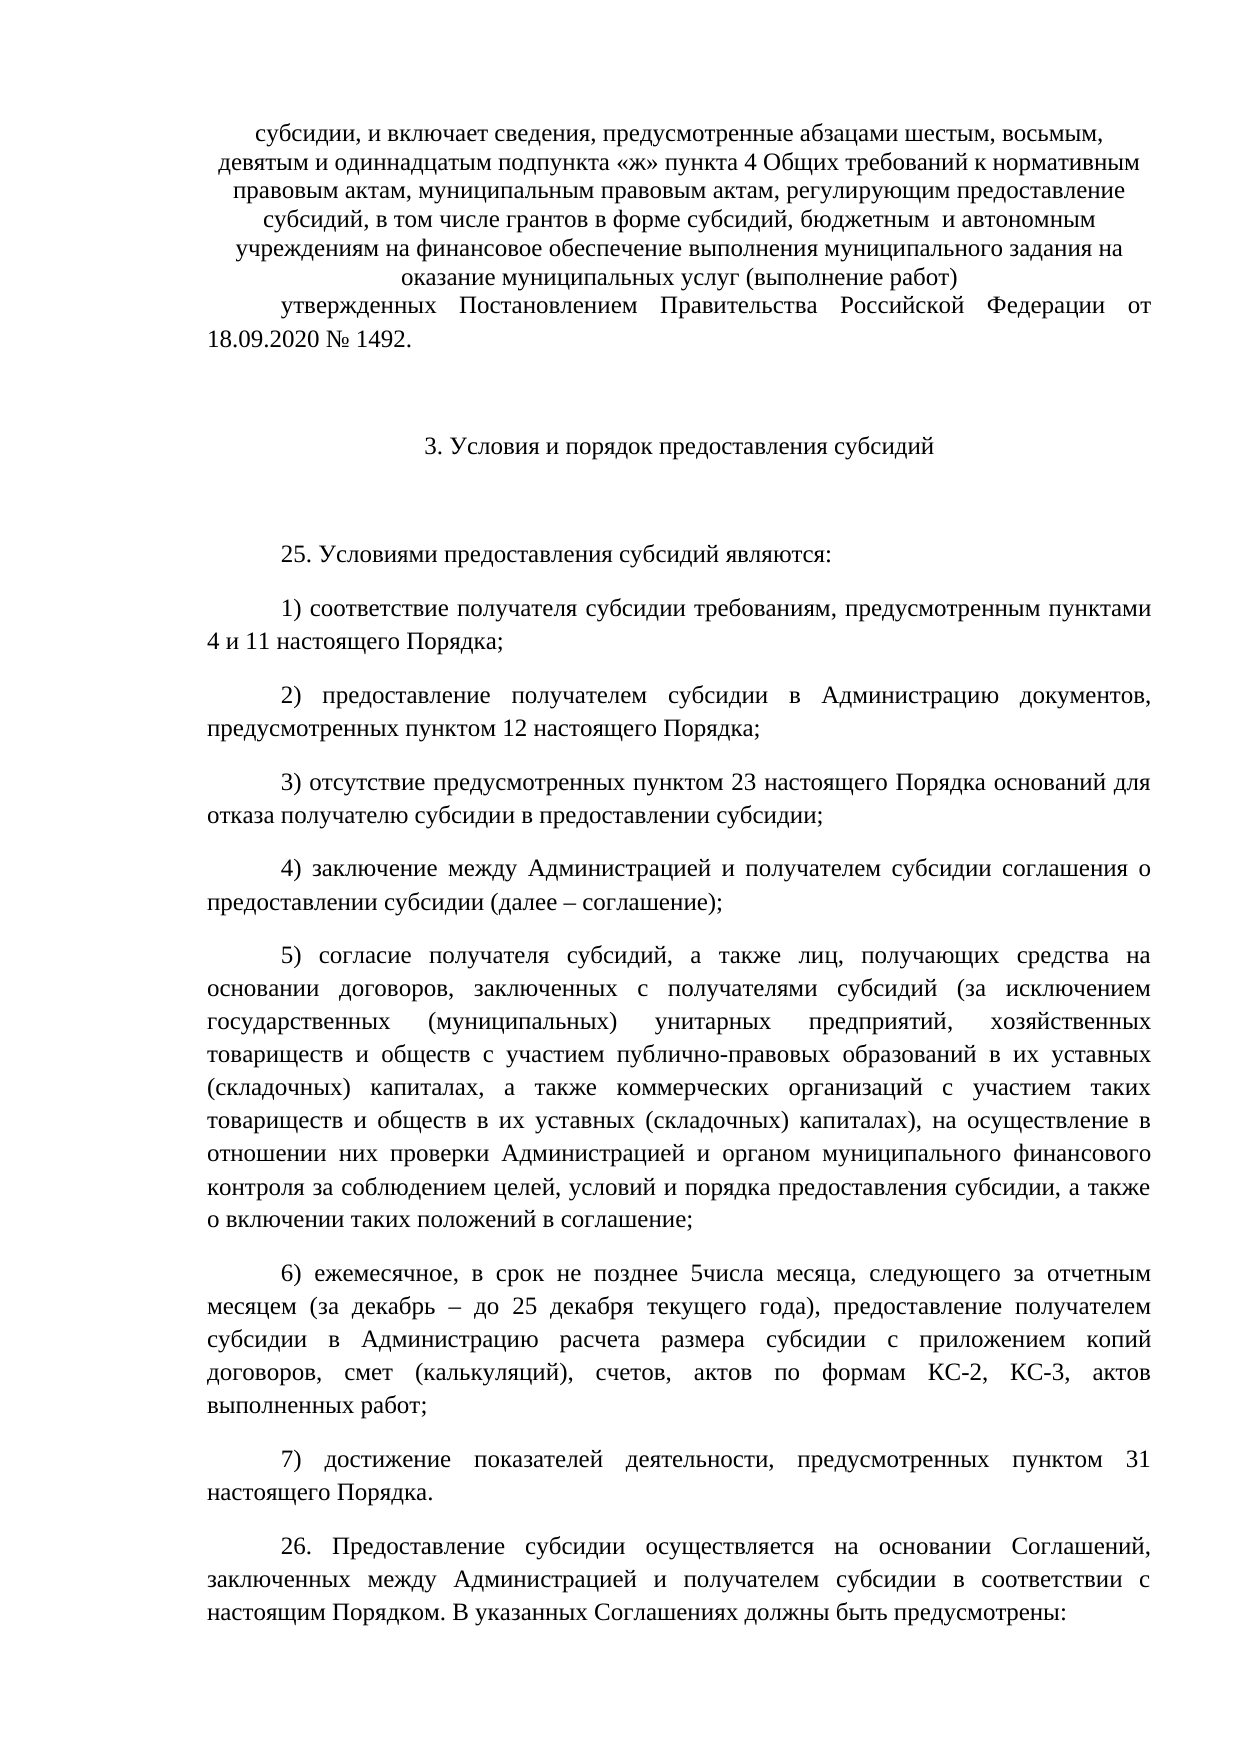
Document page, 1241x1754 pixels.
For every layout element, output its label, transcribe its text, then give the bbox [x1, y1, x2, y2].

text 6) ежемесячное, в срок не позднее 5числа месяца, следующего за отчетным месяцем (за декабрь – до 25 декабря текущего года), предоставление получателем субсидии в Администрацию расчета размера субсидии с приложением копий договоров, смет (калькуляций), счетов, актов по формам КС-2, КС-3, актов выполненных работ; [207, 1258, 1152, 1419]
text 5) согласие получателя субсидий, а также лиц, получающих средства на основании договоров, заключенных с получателями субсидий (за исключением государственных (муниципальных) унитарных предприятий, хозяйственных товариществ и обществ с участием публично-правовых образований в их уставных (складочных) капиталах, а также коммерческих организаций с участием таких товариществ и обществ в их уставных (складочных) капиталах), на осуществление в отношении них проверки Администрацией и органом муниципального финансового контроля за соблюдением целей, условий и порядка предоставления субсидии, а также о включении таких положений в соглашение; [207, 940, 1152, 1233]
text 2) предоставление получателем субсидии в Администрацию документов, предусмотренных пунктом 12 настоящего Порядка; [207, 680, 1152, 742]
text 4) заключение между Администрацией и получателем субсидии соглашения о предоставлении субсидии (далее – соглашение); [207, 853, 1152, 915]
text 1) соответствие получателя субсидии требованиям, предусмотренным пунктами 4 и 11 настоящего Порядка; [207, 593, 1152, 655]
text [207, 118, 1152, 291]
text 25. Условиями предоставления субсидий являются: [207, 539, 1152, 568]
text утвержденных Постановлением Правительства Российской Федерации от 18.09.2020 № 1492. [207, 291, 1152, 352]
text 26. Предоставление субсидии осуществляется на основании Соглашений, заключенных между Администрацией и получателем субсидии в соответствии с настоящим Порядком. В указанных Соглашениях должны быть предусмотрены: [207, 1531, 1152, 1626]
text 3) отсутствие предусмотренных пунктом 23 настоящего Порядка оснований для отказа получателю субсидии в предоставлении субсидии; [207, 767, 1152, 828]
text 7) достижение показателей деятельности, предусмотренных пунктом 31 настоящего Порядка. [207, 1444, 1152, 1506]
text 3. Условия и порядок предоставления субсидий [207, 431, 1152, 460]
